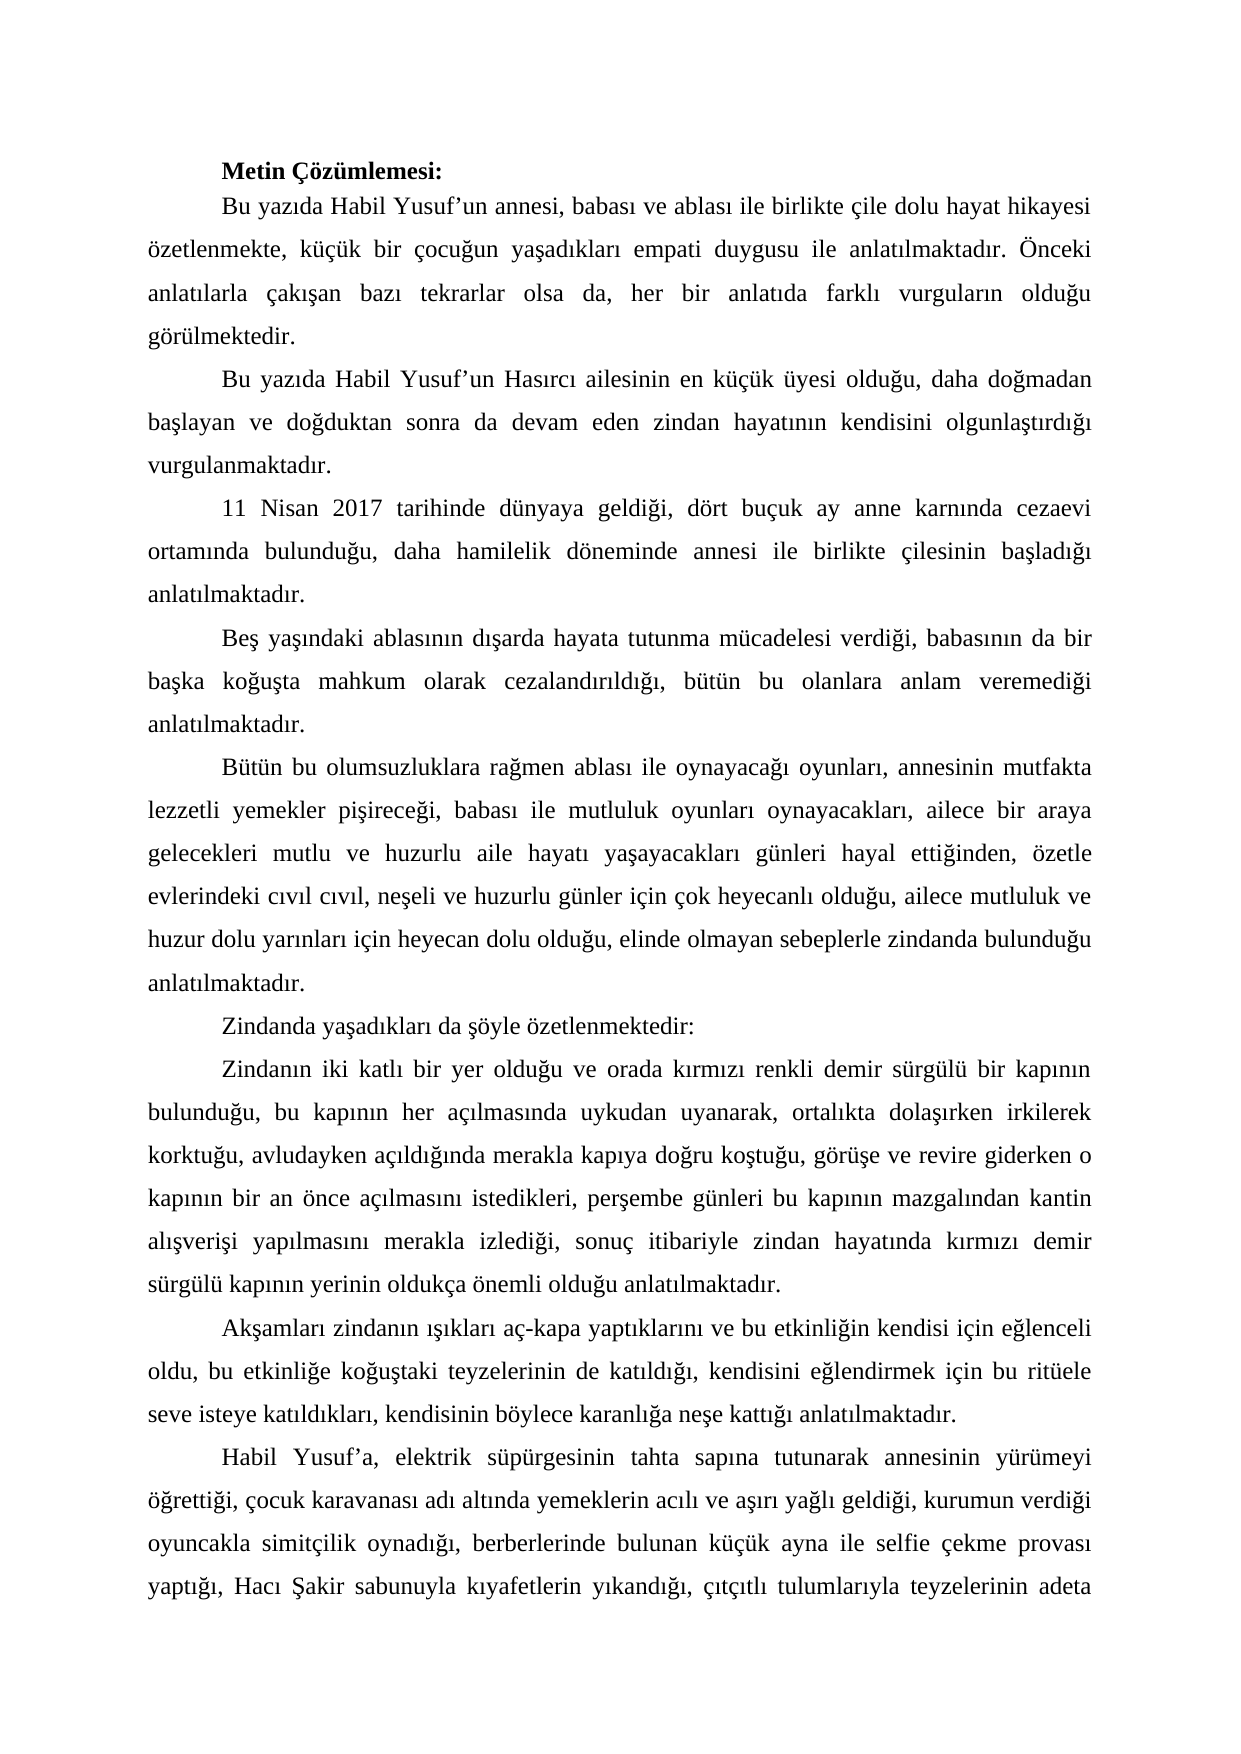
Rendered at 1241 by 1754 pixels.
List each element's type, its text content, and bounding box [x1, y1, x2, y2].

text Bu yazıda Habil Yusuf’un Hasırcı ailesinin en küçük üyesi olduğu, daha doğmadan başlayan ve doğduktan sonra da devam eden zindan hayatının kendisini olgunlaştırdığı vurgulanmaktadır. [148, 364, 1093, 479]
text Bütün bu olumsuzluklara rağmen ablası ile oynayacağı oyunları, annesinin mutfakta lezzetli yemekler pişireceği, babası ile mutluluk oyunları oynayacakları, ailece bir araya gelecekleri mutlu ve huzurlu aile hayatı yaşayacakları günleri hayal ettiğinden, özetle evlerindeki cıvıl cıvıl, neşeli ve huzurlu günler için çok heyecanlı olduğu, ailece mutluluk ve huzur dolu yarınları için heyecan dolu olduğu, elinde olmayan sebeplerle zindanda bulunduğu anlatılmaktadır. [148, 752, 1093, 996]
text Zindanın iki katlı bir yer olduğu ve orada kırmızı renkli demir sürgülü bir kapının bulunduğu, bu kapının her açılmasında uykudan uyanarak, ortalıkta dolaşırken irkilerek korktuğu, avludayken açıldığında merakla kapıya doğru koştuğu, görüşe ve revire giderken o kapının bir an önce açılmasını istedikleri, perşembe günleri bu kapının mazgalından kantin alışverişi yapılmasını merakla izlediği, sonuç itibariyle zindan hayatında kırmızı demir sürgülü kapının yerinin oldukça önemli olduğu anlatılmaktadır. [148, 1054, 1093, 1298]
subtitle Metin Çözümlemesi: [148, 148, 1093, 185]
text Zindanda yaşadıkları da şöyle özetlenmektedir: [148, 1011, 1093, 1039]
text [148, 1442, 1093, 1600]
text Beş yaşındaki ablasının dışarda hayata tutunma mücadelesi verdiği, babasının da bir başka koğuşta mahkum olarak cezalandırıldığı, bütün bu olanlara anlam veremediği anlatılmaktadır. [148, 623, 1093, 738]
text 11 Nisan 2017 tarihinde dünyaya geldiği, dört buçuk ay anne karnında cezaevi ortamında bulunduğu, daha hamilelik döneminde annesi ile birlikte çilesinin başladığı anlatılmaktadır. [148, 493, 1093, 608]
text Akşamları zindanın ışıkları aç-kapa yaptıklarını ve bu etkinliğin kendisi için eğlenceli oldu, bu etkinliğe koğuştaki teyzelerinin de katıldığı, kendisini eğlendirmek için bu ritüele seve isteye katıldıkları, kendisinin böylece karanlığa neşe kattığı anlatılmaktadır. [148, 1313, 1093, 1428]
text Bu yazıda Habil Yusuf’un annesi, babası ve ablası ile birlikte çile dolu hayat hikayesi özetlenmekte, küçük bir çocuğun yaşadıkları empati duygusu ile anlatılmaktadır. Önceki anlatılarla çakışan bazı tekrarlar olsa da, her bir anlatıda farklı vurguların olduğu görülmektedir. [148, 191, 1093, 349]
